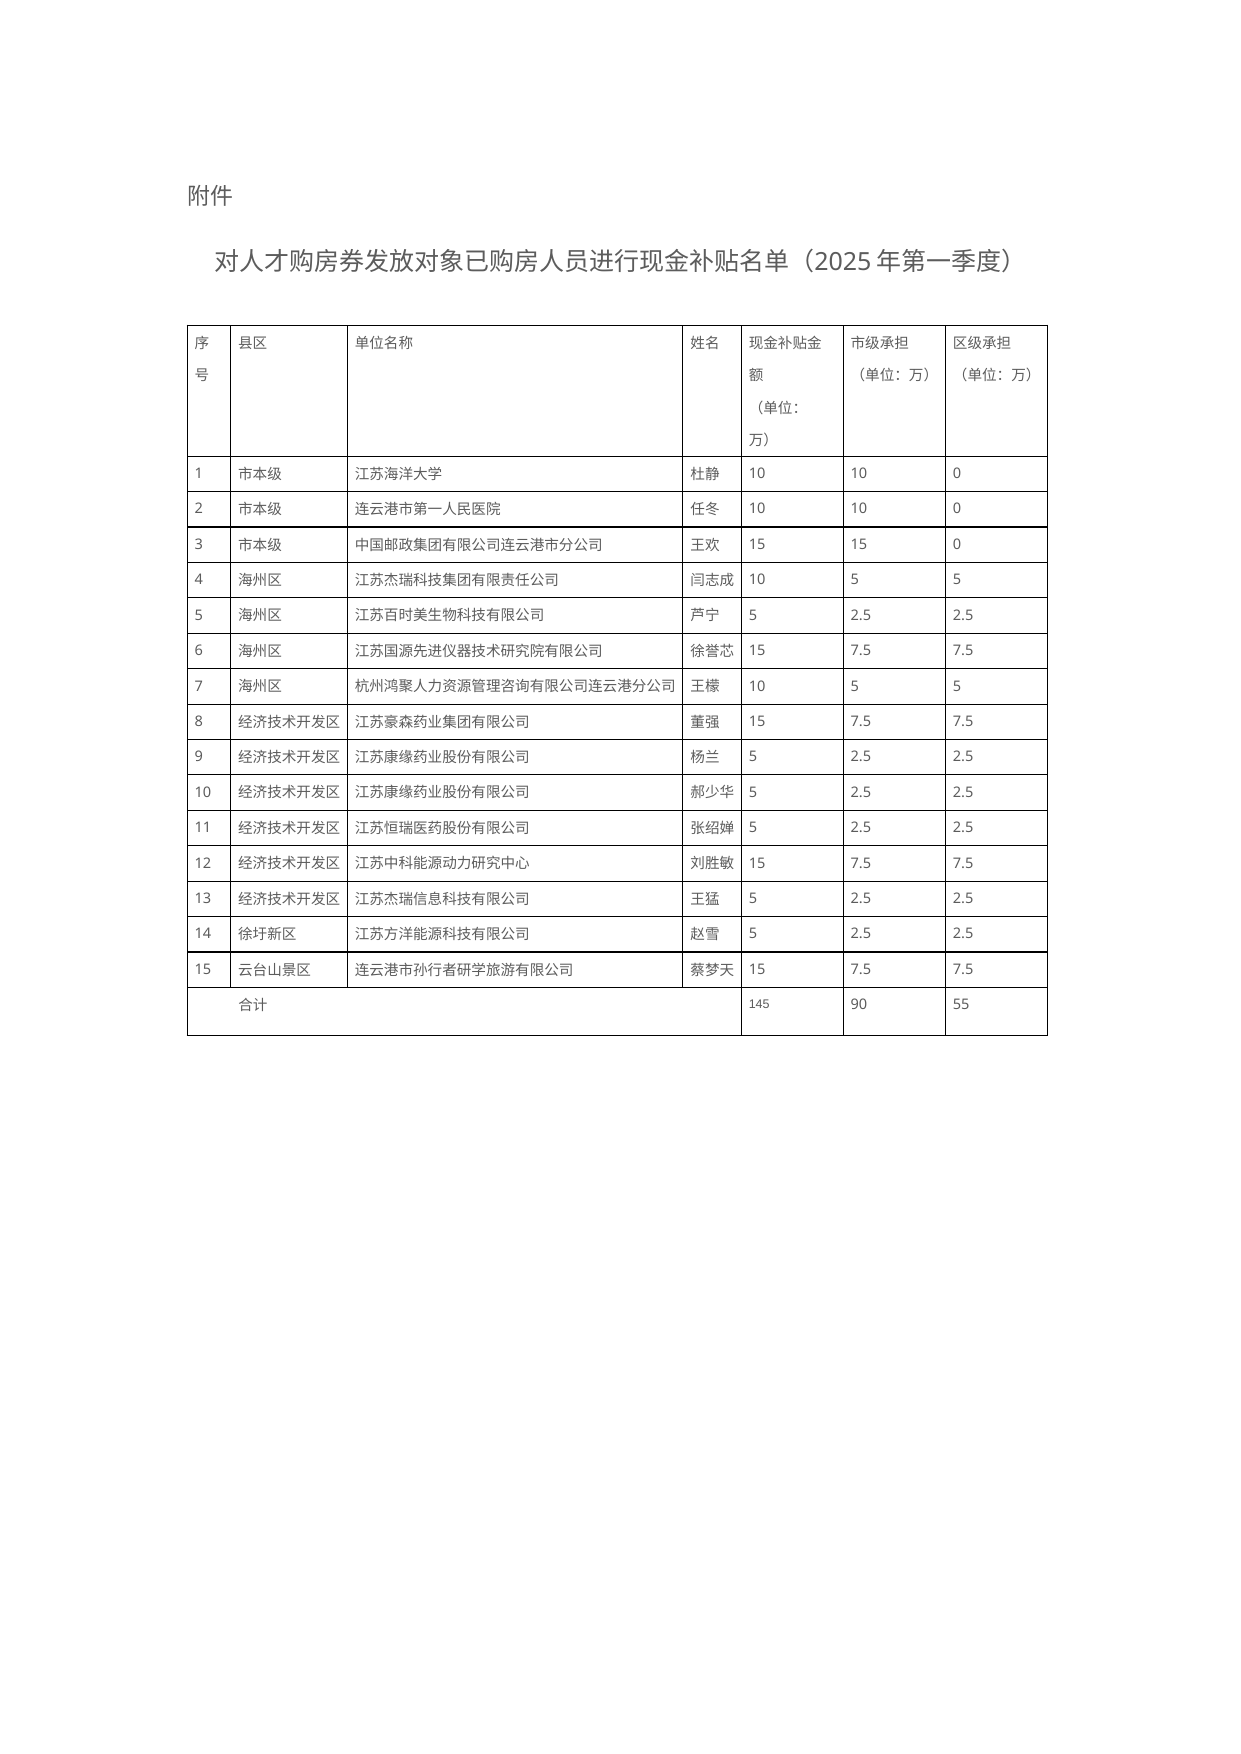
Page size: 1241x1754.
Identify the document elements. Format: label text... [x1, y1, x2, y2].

table_cell 江苏海洋大学 [348, 457, 682, 491]
table_cell 15 [844, 528, 945, 562]
table_cell 9 [188, 740, 230, 774]
table_cell 5 [844, 563, 945, 597]
table_cell 连云港市孙行者研学旅游有限公司 [348, 953, 682, 987]
table_cell 2.5 [946, 917, 1047, 951]
table_cell 15 [742, 953, 843, 987]
table_cell 0 [946, 528, 1047, 562]
table_cell 江苏方洋能源科技有限公司 [348, 917, 682, 951]
table_cell 5 [742, 775, 843, 810]
table_cell 市本级 [231, 528, 347, 562]
table_cell 中国邮政集团有限公司连云港市分公司 [348, 528, 682, 562]
table_cell 10 [844, 492, 945, 526]
table_cell 2.5 [844, 917, 945, 951]
table_cell 11 [188, 811, 230, 845]
table_cell 江苏杰瑞信息科技有限公司 [348, 882, 682, 916]
table_cell 5 [742, 740, 843, 774]
table_cell 张绍婵 [683, 811, 741, 845]
table_cell 5 [188, 598, 230, 633]
table_cell 王猛 [683, 882, 741, 916]
table_cell 海州区 [231, 634, 347, 668]
table_cell 15 [742, 705, 843, 739]
table_cell 5 [742, 598, 843, 633]
table_cell 郝少华 [683, 775, 741, 810]
table_cell 145 [742, 988, 843, 1035]
table_cell 7.5 [844, 846, 945, 881]
table_cell 2.5 [844, 775, 945, 810]
table_cell 2.5 [844, 598, 945, 633]
table_cell 刘胜敏 [683, 846, 741, 881]
table_cell 连云港市第一人民医院 [348, 492, 682, 526]
table_cell 闫志成 [683, 563, 741, 597]
table_cell 5 [844, 669, 945, 703]
table_cell 12 [188, 846, 230, 881]
table_cell 江苏康缘药业股份有限公司 [348, 740, 682, 774]
table_cell 市本级 [231, 492, 347, 526]
table_cell 5 [946, 563, 1047, 597]
table_cell 7.5 [946, 634, 1047, 668]
table_cell 7.5 [946, 705, 1047, 739]
table_cell 10 [188, 775, 230, 810]
table_cell 2.5 [946, 598, 1047, 633]
table_cell 15 [188, 953, 230, 987]
table_cell 10 [742, 457, 843, 491]
table_cell 14 [188, 917, 230, 951]
table_cell 市本级 [231, 457, 347, 491]
table_cell 10 [844, 457, 945, 491]
table_cell 江苏百时美生物科技有限公司 [348, 598, 682, 633]
table_cell 徐圩新区 [231, 917, 347, 951]
table_cell 海州区 [231, 563, 347, 597]
table_cell 7.5 [946, 846, 1047, 881]
table_header 序号 [188, 326, 230, 456]
table_cell 7.5 [946, 953, 1047, 987]
table_cell 5 [742, 882, 843, 916]
table_cell 10 [742, 492, 843, 526]
table_header 区级承担 （单位：万） [946, 326, 1047, 456]
table_cell 江苏康缘药业股份有限公司 [348, 775, 682, 810]
table_cell 7.5 [844, 953, 945, 987]
table_cell 2.5 [844, 740, 945, 774]
table_cell 5 [742, 917, 843, 951]
table_cell 王欢 [683, 528, 741, 562]
table_cell 云台山景区 [231, 953, 347, 987]
table_cell 经济技术开发区 [231, 705, 347, 739]
table_cell 10 [742, 563, 843, 597]
table_cell 经济技术开发区 [231, 882, 347, 916]
table_cell 江苏豪森药业集团有限公司 [348, 705, 682, 739]
table_cell 经济技术开发区 [231, 846, 347, 881]
text 对人才购房券发放对象已购房人员进行现金补贴名单（2025年第一季度） [187, 227, 1053, 292]
table_cell 15 [742, 846, 843, 881]
table_cell 徐誉芯 [683, 634, 741, 668]
table_cell 2.5 [844, 811, 945, 845]
table_cell 3 [188, 528, 230, 562]
table_cell 王檬 [683, 669, 741, 703]
table_cell 江苏国源先进仪器技术研究院有限公司 [348, 634, 682, 668]
table_cell 赵雪 [683, 917, 741, 951]
table_header 姓名 [683, 326, 741, 456]
table_cell 2 [188, 492, 230, 526]
table_header 现金补贴金额 （单位：万） [742, 326, 843, 456]
table_cell 15 [742, 634, 843, 668]
table_cell 经济技术开发区 [231, 775, 347, 810]
table_cell 经济技术开发区 [231, 740, 347, 774]
table_cell 5 [742, 811, 843, 845]
table_cell 江苏杰瑞科技集团有限责任公司 [348, 563, 682, 597]
table_cell 90 [844, 988, 945, 1035]
table_cell 杭州鸿聚人力资源管理咨询有限公司连云港分公司 [348, 669, 682, 703]
table_cell 8 [188, 705, 230, 739]
table_cell 0 [946, 457, 1047, 491]
table_cell 55 [946, 988, 1047, 1035]
table_cell 0 [946, 492, 1047, 526]
table_cell 7.5 [844, 634, 945, 668]
table_cell 7.5 [844, 705, 945, 739]
table_cell 2.5 [946, 882, 1047, 916]
table_cell 蔡梦天 [683, 953, 741, 987]
table_cell 经济技术开发区 [231, 811, 347, 845]
table_cell 15 [742, 528, 843, 562]
table_cell 7 [188, 669, 230, 703]
table_header 县区 [231, 326, 347, 456]
table_cell 2.5 [946, 775, 1047, 810]
table_cell 10 [742, 669, 843, 703]
table_cell 海州区 [231, 669, 347, 703]
table_cell 江苏中科能源动力研究中心 [348, 846, 682, 881]
text 附件 [187, 162, 1053, 227]
table_header 单位名称 [348, 326, 682, 456]
table_cell 6 [188, 634, 230, 668]
table_cell 董强 [683, 705, 741, 739]
table_cell 13 [188, 882, 230, 916]
table_cell 4 [188, 563, 230, 597]
table_cell 1 [188, 457, 230, 491]
table_cell 海州区 [231, 598, 347, 633]
table_cell 5 [946, 669, 1047, 703]
table_cell 任冬 [683, 492, 741, 526]
table_cell 2.5 [844, 882, 945, 916]
table_header 市级承担 （单位：万） [844, 326, 945, 456]
table_cell 合计 [188, 988, 741, 1035]
table_cell 2.5 [946, 811, 1047, 845]
table_cell 杨兰 [683, 740, 741, 774]
table_cell 芦宁 [683, 598, 741, 633]
table_cell 2.5 [946, 740, 1047, 774]
table_cell 江苏恒瑞医药股份有限公司 [348, 811, 682, 845]
table_cell 杜静 [683, 457, 741, 491]
